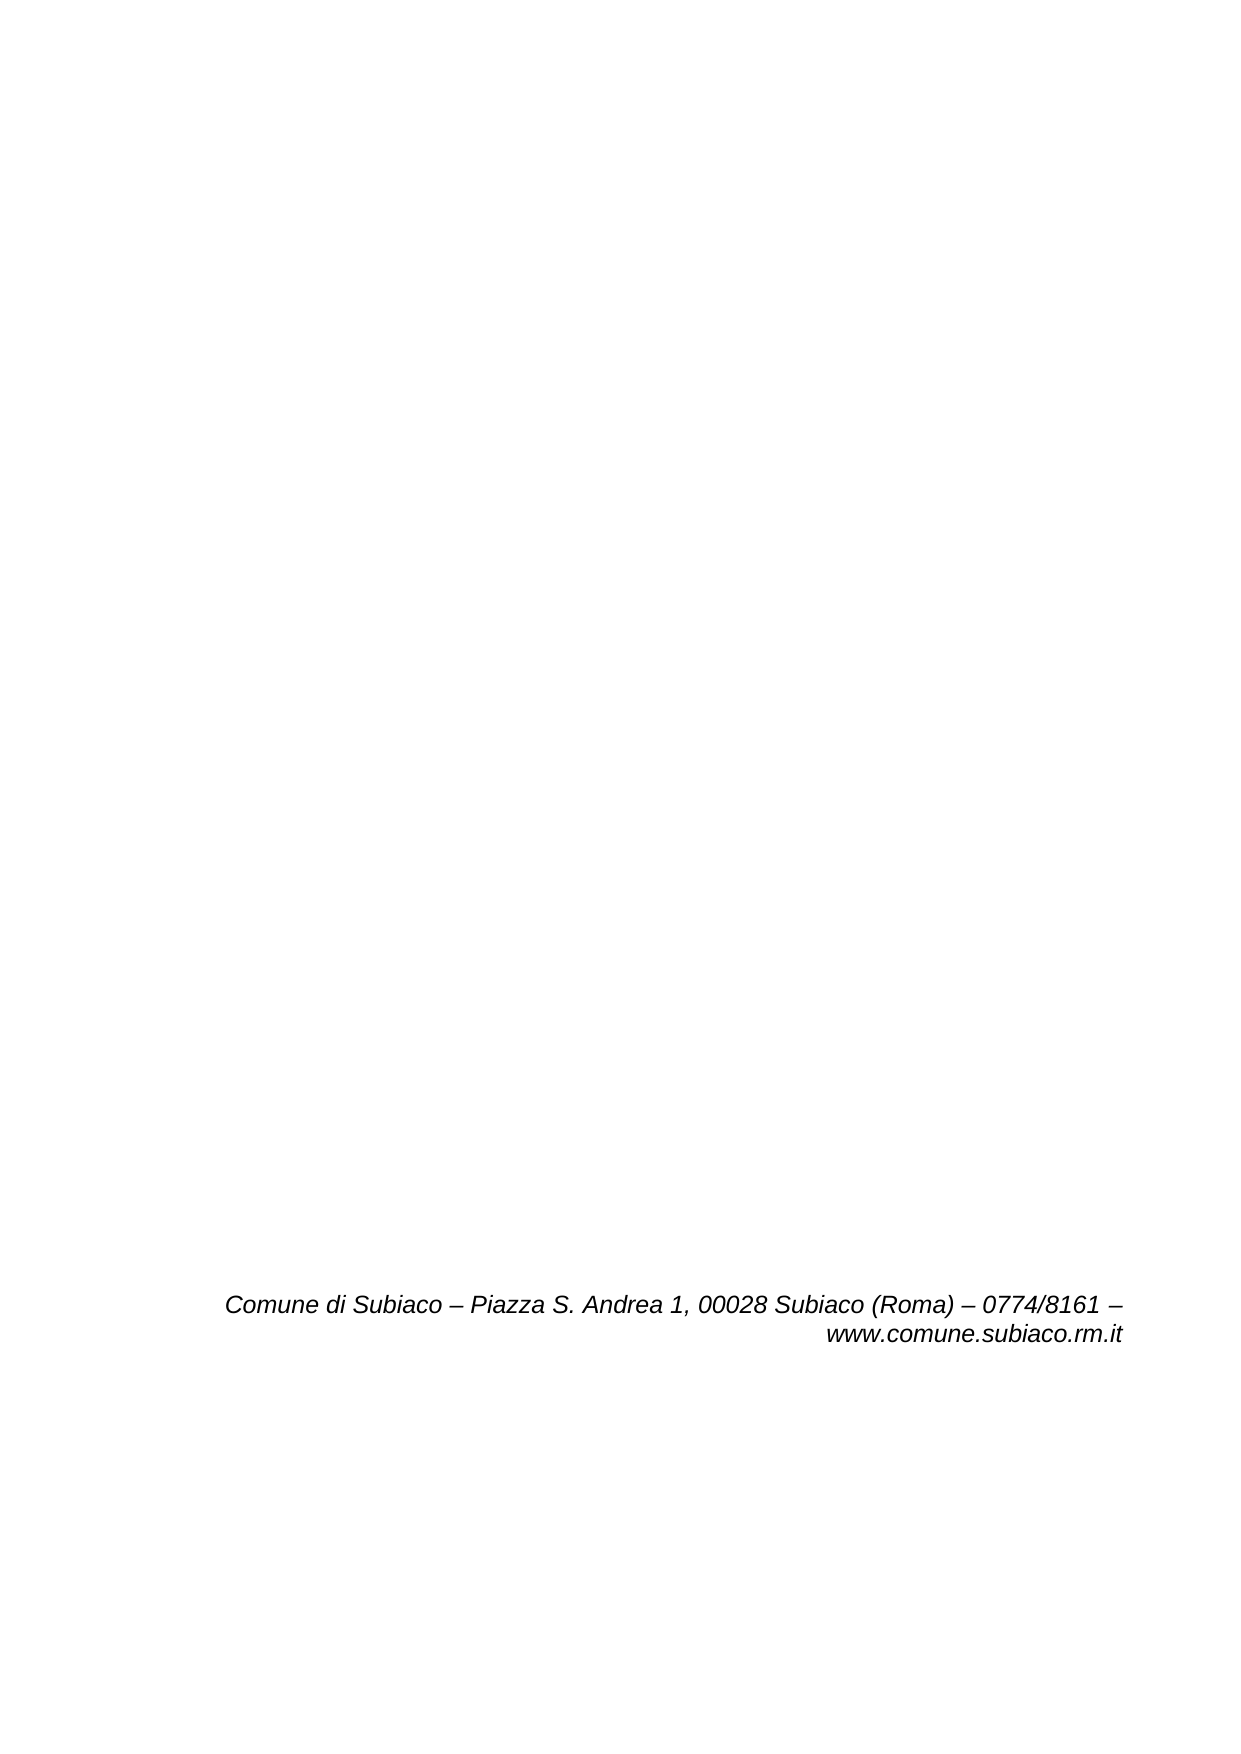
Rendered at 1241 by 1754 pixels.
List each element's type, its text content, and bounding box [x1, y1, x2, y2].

text www.comune.subiaco.rm.it [83, 1319, 1122, 1348]
text Comune di Subiaco – Piazza S. Andrea 1, 00028 Subiaco (Roma) – 0774/8161 – [83, 1291, 1122, 1319]
